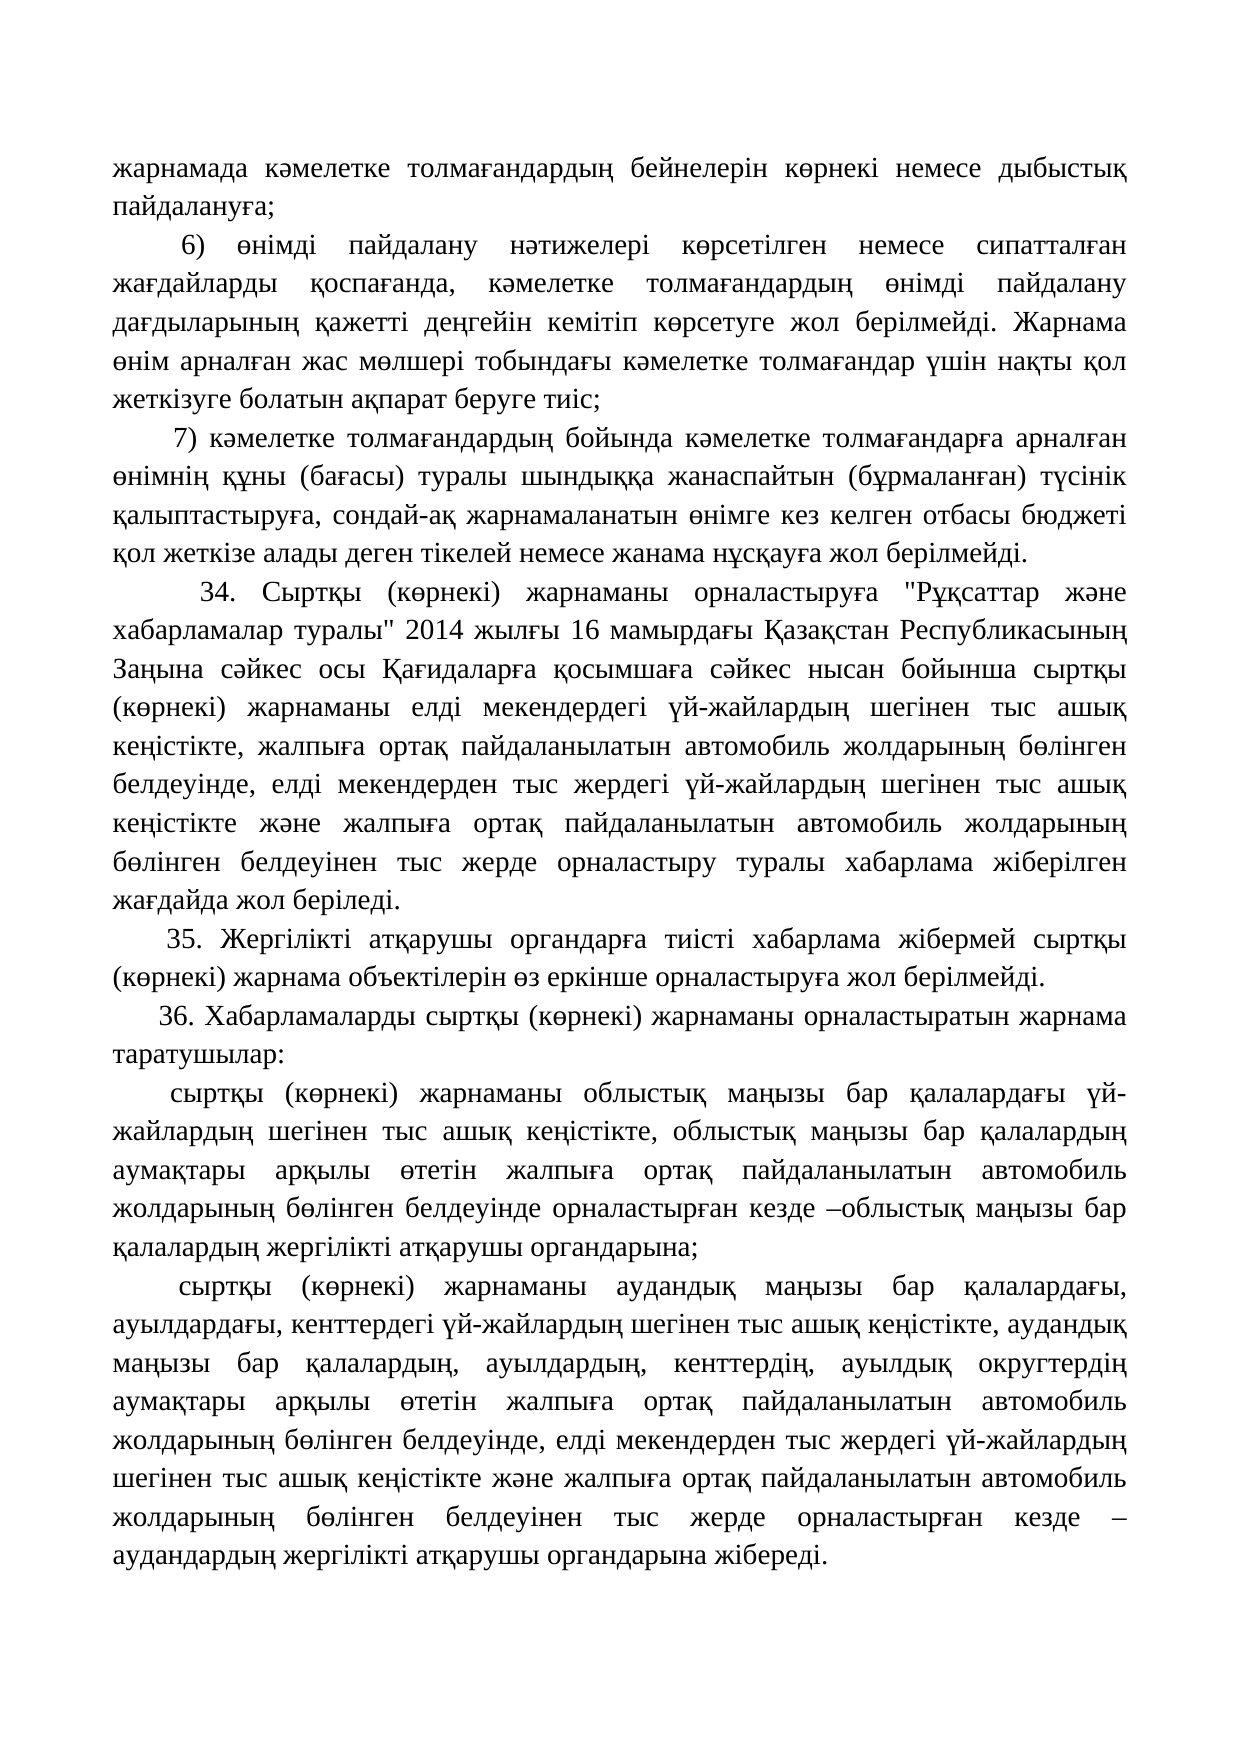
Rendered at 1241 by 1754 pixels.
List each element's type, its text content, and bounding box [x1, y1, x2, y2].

text 36. Хабарламаларды сыртқы (көрнекі) жарнаманы орналастыратын жарнама таратушылар: [112, 998, 1128, 1070]
text 6) өнiмдi пайдалану нәтижелерi көрсетiлген немесе сипатталған жағдайларды қоспағанда, кәмелетке толмағандардың өнiмдi пайдалану дағдыларының қажеттi деңгейiн кемiтiп көрсетуге жол берiлмейдi. Жарнама өнiм арналған жас мөлшерi тобындағы кәмелетке толмағандар үшiн нақты қол жеткiзуге болатын ақпарат беруге тиiс; [112, 227, 1128, 415]
text сыртқы (көрнекі) жарнаманы облыстық маңызы бар қалалардағы үй-жайлардың шегінен тыс ашық кеңістікте, облыстық маңызы бар қалалардың аумақтары арқылы өтетін жалпыға ортақ пайдаланылатын автомобиль жолдарының бөлінген белдеуінде орналастырған кезде –облыстық маңызы бар қалалардың жергілікті атқарушы органдарына; [112, 1075, 1128, 1263]
text 34. Сыртқы (көрнекі) жарнаманы орналастыруға "Рұқсаттар және хабарламалар туралы" 2014 жылғы 16 мамырдағы Қазақстан Республикасының Заңына сәйкес осы Қағидаларға қосымшаға сәйкес нысан бойынша сыртқы (көрнекі) жарнаманы елді мекендердегі үй-жайлардың шегінен тыс ашық кеңістікте, жалпыға ортақ пайдаланылатын автомобиль жолдарының бөлiнген белдеуінде, елді мекендерден тыс жердегі үй-жайлардың шегінен тыс ашық кеңістікте және жалпыға ортақ пайдаланылатын автомобиль жолдарының бөлiнген белдеуінен тыс жерде орналастыру туралы хабарлама жіберілген жағдайда жол беріледі. [112, 574, 1128, 916]
text сыртқы (көрнекі) жарнаманы аудандық маңызы бар қалалардағы, ауылдардағы, кенттердегі үй-жайлардың шегінен тыс ашық кеңістікте, аудандық маңызы бар қалалардың, ауылдардың, кенттердің, ауылдық округтердің аумақтары арқылы өтетін жалпыға ортақ пайдаланылатын автомобиль жолдарының бөлінген белдеуінде, елді мекендерден тыс жердегі үй-жайлардың шегінен тыс ашық кеңістікте және жалпыға ортақ пайдаланылатын автомобиль жолдарының бөлінген белдеуінен тыс жерде орналастырған кезде – аудандардың жергілікті атқарушы органдарына жібереді. [112, 1268, 1128, 1571]
text 7) кәмелетке толмағандардың бойында кәмелетке толмағандарға арналған өнiмнiң құны (бағасы) туралы шындыққа жанаспайтын (бұрмаланған) түсiнiк қалыптастыруға, сондай-ақ жарнамаланатын өнiмге кез келген отбасы бюджетi қол жеткiзе алады деген тiкелей немесе жанама нұсқауға жол берiлмейдi. [112, 420, 1128, 569]
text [112, 150, 1128, 222]
text 35. Жергілікті атқарушы органдарға тиісті хабарлама жібермей сыртқы (көрнекі) жарнама объектілерін өз еркінше орналастыруға жол берілмейді. [112, 921, 1128, 993]
